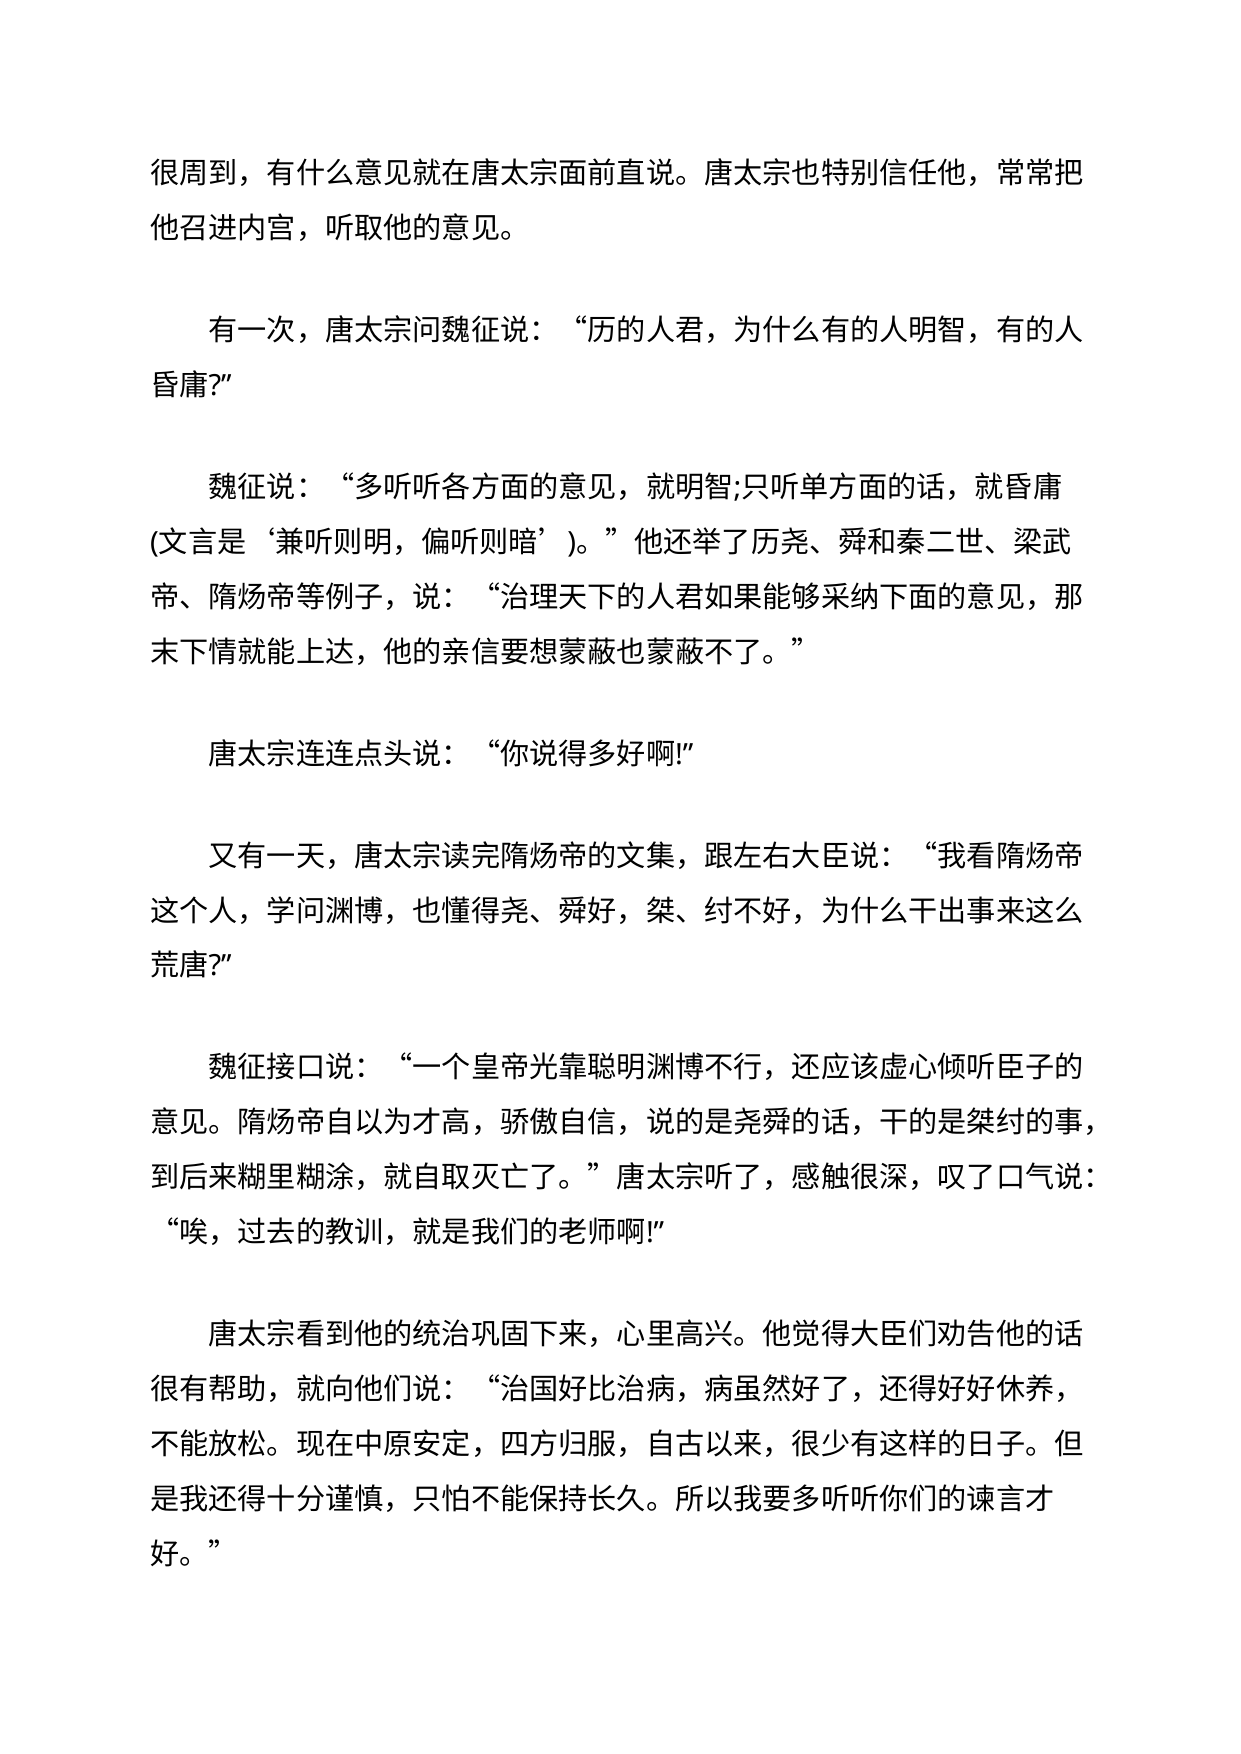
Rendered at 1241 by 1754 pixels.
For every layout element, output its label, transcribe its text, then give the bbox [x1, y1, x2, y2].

text 唐太宗看到他的统治巩固下来，心里高兴。他觉得大臣们劝告他的话很有帮助，就向他们说：“治国好比治病，病虽然好了，还得好好休养，不能放松。现在中原安定，四方归服，自古以来，很少有这样的日子。但是我还得十分谨慎，只怕不能保持长久。所以我要多听听你们的谏言才好。” [150, 1311, 1090, 1572]
text 有一次，唐太宗问魏征说：“历的人君，为什么有的人明智，有的人昏庸?” [150, 307, 1090, 404]
text 又有一天，唐太宗读完隋炀帝的文集，跟左右大臣说：“我看隋炀帝这个人，学问渊博，也懂得尧、舜好，桀、纣不好，为什么干出事来这么荒唐?” [150, 832, 1090, 984]
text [150, 150, 1090, 247]
text 魏征接口说：“一个皇帝光靠聪明渊博不行，还应该虚心倾听臣子的意见。隋炀帝自以为才高，骄傲自信，说的是尧舜的话，干的是桀纣的事，到后来糊里糊涂，就自取灭亡了。”唐太宗听了，感触很深，叹了口气说：“唉，过去的教训，就是我们的老师啊!” [150, 1044, 1090, 1251]
text 魏征说：“多听听各方面的意见，就明智;只听单方面的话，就昏庸(文言是‘兼听则明，偏听则暗’)。”他还举了历尧、舜和秦二世、梁武帝、隋炀帝等例子，说：“治理天下的人君如果能够采纳下面的意见，那末下情就能上达，他的亲信要想蒙蔽也蒙蔽不了。” [150, 463, 1090, 671]
text 唐太宗连连点头说：“你说得多好啊!” [150, 730, 1090, 773]
